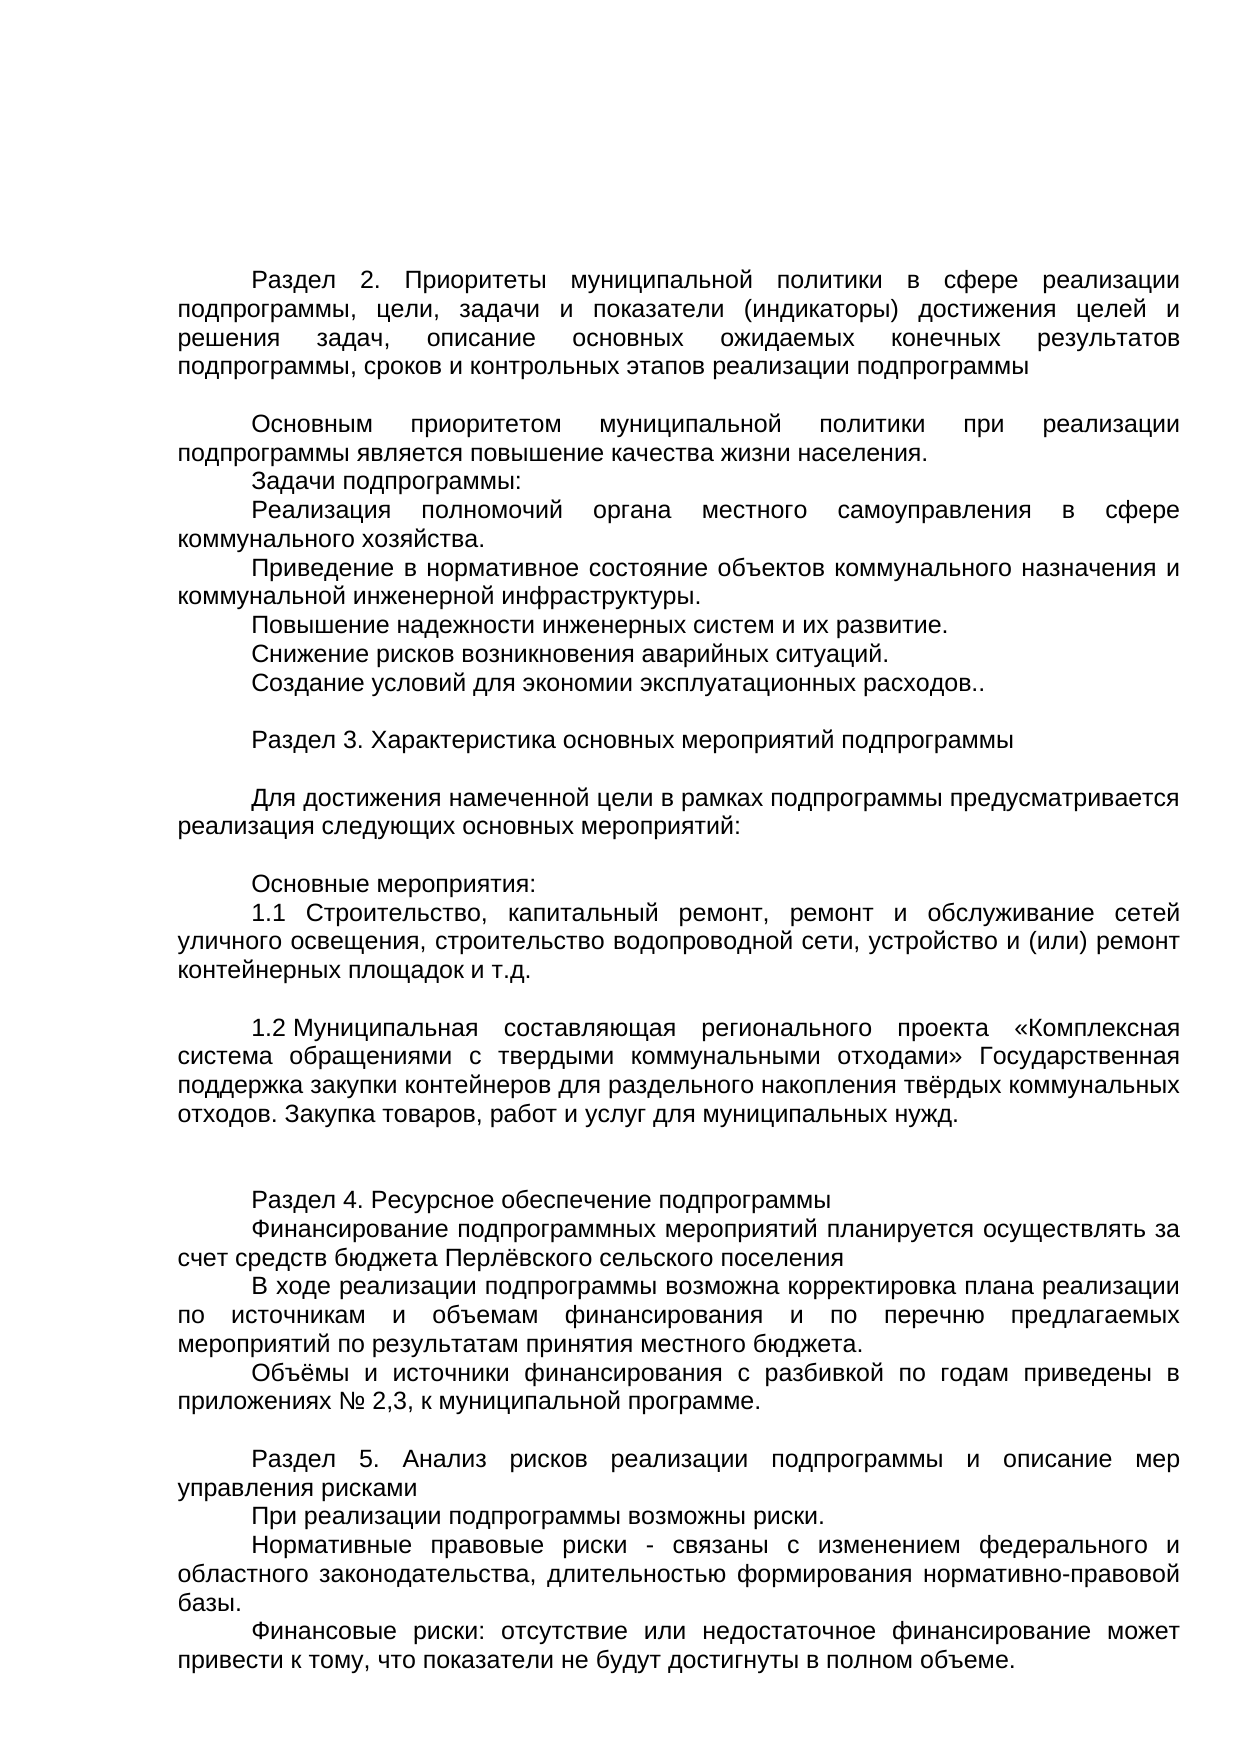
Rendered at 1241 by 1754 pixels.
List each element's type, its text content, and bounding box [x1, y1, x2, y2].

text Реализация полномочий органа местного самоуправления в сфере коммунального хозяйства. [177, 495, 1181, 552]
text Основные мероприятия: [177, 869, 1181, 897]
text Раздел 4. Ресурсное обеспечение подпрограммы [177, 1185, 1181, 1214]
text Снижение рисков возникновения аварийных ситуаций. [177, 639, 1181, 667]
text Создание условий для экономии эксплуатационных расходов.. [177, 667, 1181, 696]
text Раздел 5. Анализ рисков реализации подпрограммы и описание мер управления рисками [177, 1444, 1181, 1501]
text Финансирование подпрограммных мероприятий планируется осуществлять за счет средств бюджета Перлёвского сельского поселения [177, 1214, 1181, 1271]
text Повышение надежности инженерных систем и их развитие. [177, 610, 1181, 639]
text Приведение в нормативное состояние объектов коммунального назначения и коммунальной инженерной инфраструктуры. [177, 552, 1181, 610]
text Для достижения намеченной цели в рамках подпрограммы предусматривается реализация следующих основных мероприятий: [177, 782, 1181, 840]
text 1.1 Строительство, капитальный ремонт, ремонт и обслуживание сетей уличного освещения, строительство водопроводной сети, устройство и (или) ремонт контейнерных площадок и т.д. [177, 897, 1181, 984]
text Нормативные правовые риски - связаны с изменением федерального и областного законодательства, длительностью формирования нормативно-правовой базы. [177, 1530, 1181, 1616]
text Раздел 2. Приоритеты муниципальной политики в сфере реализации подпрограммы, цели, задачи и показатели (индикаторы) достижения целей и решения задач, описание основных ожидаемых конечных результатов подпрограммы, сроков и контрольных этапов реализации подпрограммы [177, 265, 1181, 380]
text Основным приоритетом муниципальной политики при реализации подпрограммы является повышение качества жизни населения. [177, 409, 1181, 466]
text 1.2 Муниципальная составляющая регионального проекта «Комплексная система обращениями с твердыми коммунальными отходами» Государственная поддержка закупки контейнеров для раздельного накопления твёрдых коммунальных отходов. Закупка товаров, работ и услуг для муниципальных нужд. [177, 1012, 1181, 1127]
text Объёмы и источники финансирования с разбивкой по годам приведены в приложениях № 2,3, к муниципальной программе. [177, 1357, 1181, 1415]
text Раздел 3. Характеристика основных мероприятий подпрограммы [177, 725, 1181, 754]
text При реализации подпрограммы возможны риски. [177, 1501, 1181, 1530]
text Финансовые риски: отсутствие или недостаточное финансирование может привести к тому, что показатели не будут достигнуты в полном объеме. [177, 1616, 1181, 1674]
text В ходе реализации подпрограммы возможна корректировка плана реализации по источникам и объемам финансирования и по перечню предлагаемых мероприятий по результатам принятия местного бюджета. [177, 1271, 1181, 1357]
text Задачи подпрограммы: [177, 466, 1181, 495]
